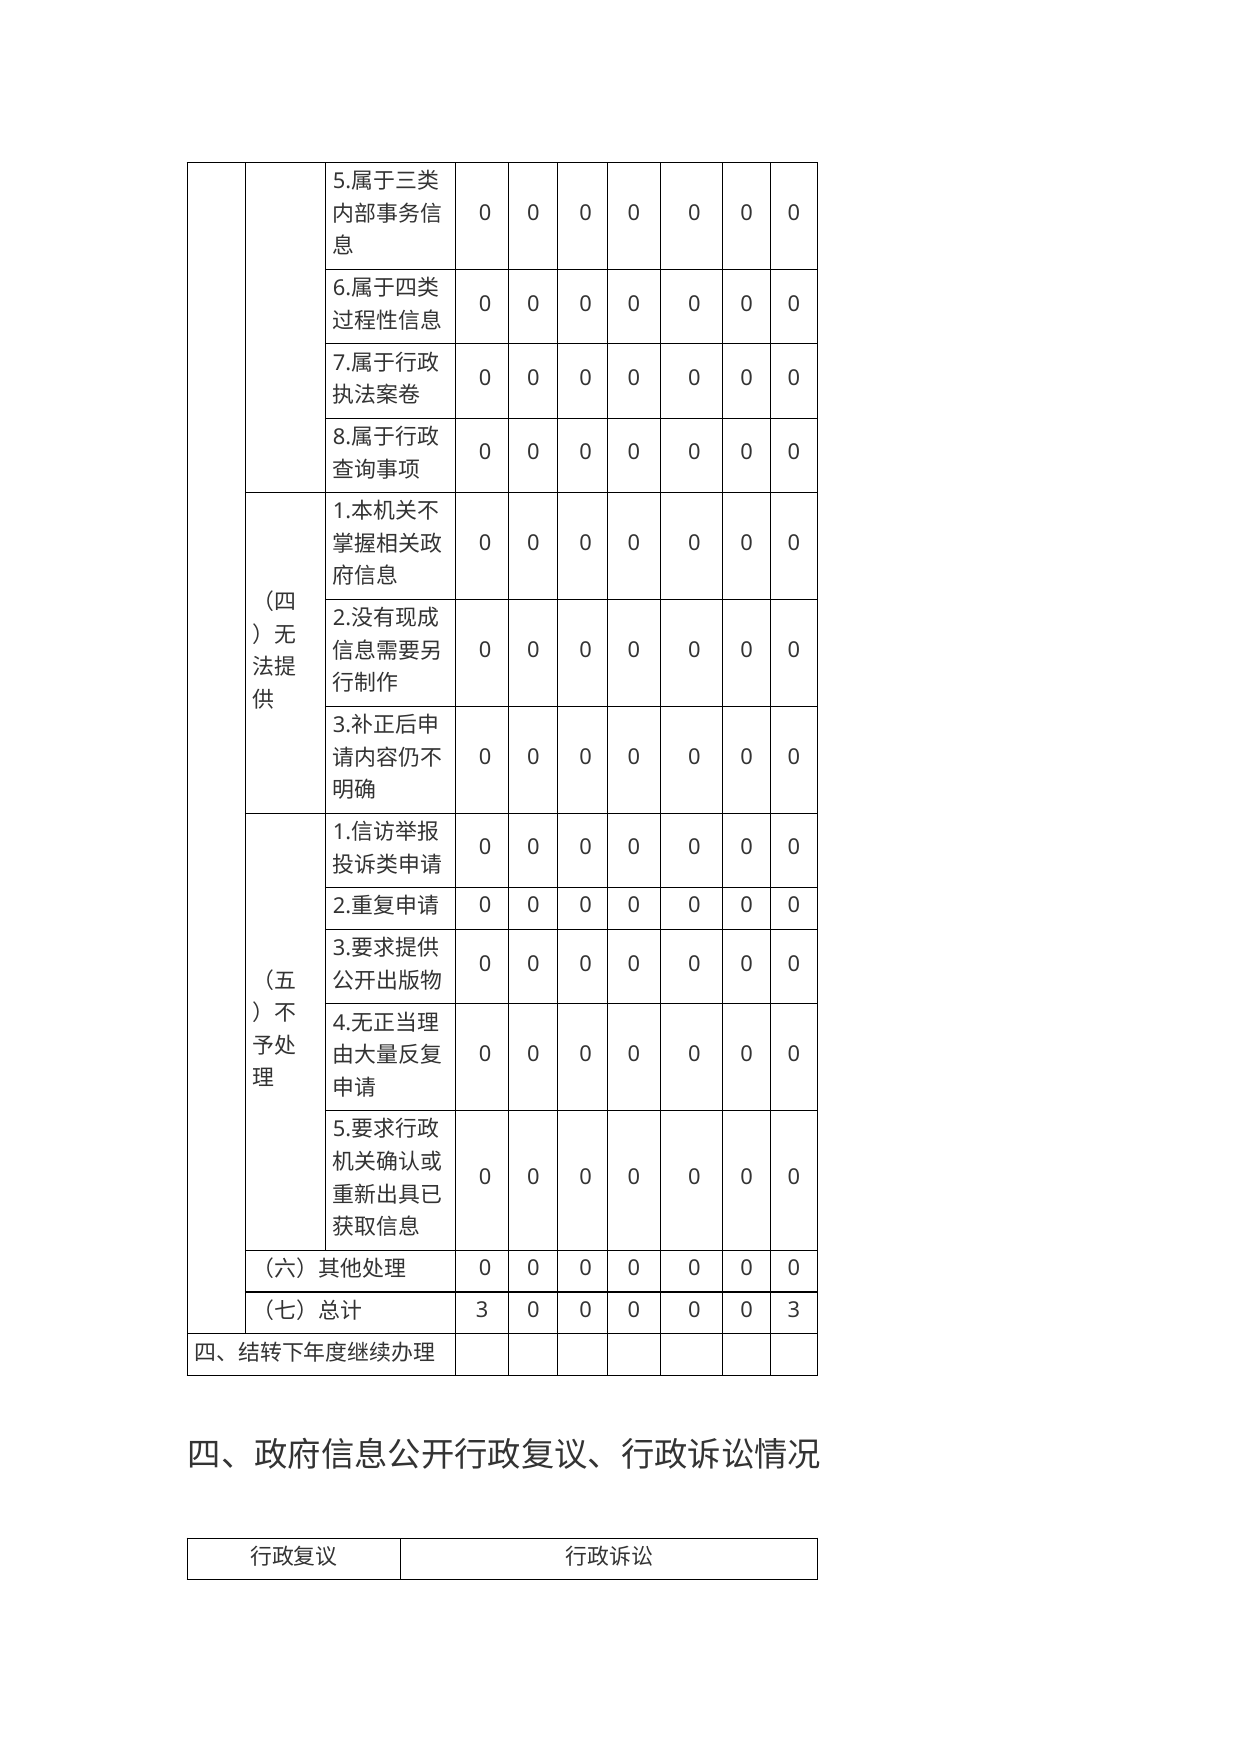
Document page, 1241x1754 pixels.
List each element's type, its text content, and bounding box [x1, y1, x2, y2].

table_cell 0 [509, 930, 557, 1003]
table_cell 4.无正当理由大量反复申请 [326, 1004, 455, 1110]
table_cell 0 [723, 419, 770, 492]
table_cell 0 [661, 1111, 722, 1249]
table_cell 0 [608, 493, 660, 599]
table_cell 8.属于行政查询事项 [326, 419, 455, 492]
table_cell 0 [509, 1251, 557, 1291]
table_cell 0 [771, 814, 817, 887]
table_cell 0 [456, 600, 508, 706]
table_cell 0 [456, 814, 508, 887]
table_cell （四）无法提供 [246, 493, 325, 813]
table_cell 0 [456, 163, 508, 269]
table_cell 0 [608, 419, 660, 492]
table_cell 0 [558, 493, 607, 599]
table_cell （六）其他处理 [246, 1251, 455, 1291]
table_cell 0 [723, 888, 770, 929]
table_cell 0 [661, 493, 722, 599]
table_cell 5.要求行政机关确认或重新出具已获取信息 [326, 1111, 455, 1249]
table_cell 1.本机关不掌握相关政府信息 [326, 493, 455, 599]
table_cell 0 [456, 930, 508, 1003]
table_cell 0 [608, 1293, 660, 1333]
table_cell 0 [661, 1293, 722, 1333]
table_cell 0 [661, 270, 722, 343]
table_cell 0 [723, 344, 770, 418]
table_cell 0 [456, 707, 508, 813]
table_cell 0 [771, 163, 817, 269]
table_cell 2.没有现成信息需要另行制作 [326, 600, 455, 706]
table_cell 0 [608, 1251, 660, 1291]
table_cell 0 [661, 1004, 722, 1110]
table_cell 0 [456, 493, 508, 599]
table_cell 0 [558, 814, 607, 887]
table_cell 0 [608, 888, 660, 929]
table_cell 0 [456, 270, 508, 343]
table_cell 0 [558, 1111, 607, 1249]
table_cell 0 [608, 1111, 660, 1249]
text 四、政府信息公开行政复议、行政诉讼情况 [187, 1419, 1053, 1484]
table_cell [661, 1334, 722, 1375]
table_cell 0 [608, 930, 660, 1003]
table_cell 0 [608, 344, 660, 418]
table_cell 0 [771, 344, 817, 418]
table_cell 0 [558, 1251, 607, 1291]
table_header 行政诉讼 [401, 1539, 817, 1579]
table_cell 0 [771, 707, 817, 813]
table_cell [771, 1334, 817, 1375]
table_cell 0 [509, 1111, 557, 1249]
table_cell （七）总计 [246, 1293, 455, 1333]
table_cell 3 [456, 1293, 508, 1333]
table_cell 0 [771, 419, 817, 492]
table_cell 0 [509, 493, 557, 599]
table_cell 0 [661, 600, 722, 706]
table_cell 0 [771, 270, 817, 343]
table_cell 0 [456, 1004, 508, 1110]
table_cell 0 [558, 419, 607, 492]
table_cell 3.要求提供公开出版物 [326, 930, 455, 1003]
table_cell 0 [558, 888, 607, 929]
table_cell 0 [661, 419, 722, 492]
table_cell 0 [456, 1111, 508, 1249]
table_cell 0 [558, 930, 607, 1003]
table_cell 0 [558, 270, 607, 343]
table_cell 0 [509, 888, 557, 929]
table_header 行政复议 [188, 1539, 400, 1579]
table_cell 0 [509, 600, 557, 706]
table_cell 3 [771, 1293, 817, 1333]
table_cell 6.属于四类过程性信息 [326, 270, 455, 343]
table_cell 0 [509, 707, 557, 813]
table_cell 0 [771, 1004, 817, 1110]
table_cell 0 [723, 1111, 770, 1249]
table_cell [608, 1334, 660, 1375]
table_cell 0 [723, 930, 770, 1003]
table_cell 0 [456, 419, 508, 492]
table_cell 1.信访举报投诉类申请 [326, 814, 455, 887]
table_cell 0 [456, 344, 508, 418]
table_cell 5.属于三类内部事务信息 [326, 163, 455, 269]
table_cell 0 [771, 888, 817, 929]
table_cell [723, 1334, 770, 1375]
table_cell 0 [558, 344, 607, 418]
table_cell 0 [608, 814, 660, 887]
table_cell 0 [771, 600, 817, 706]
table_cell 0 [723, 493, 770, 599]
table_cell 0 [509, 163, 557, 269]
table_cell 四、结转下年度继续办理 [188, 1334, 455, 1375]
table_cell 0 [771, 930, 817, 1003]
table_cell 0 [608, 163, 660, 269]
table_cell 0 [661, 707, 722, 813]
table_cell 0 [509, 419, 557, 492]
table_cell 0 [661, 1251, 722, 1291]
table_cell （五）不予处理 [246, 814, 325, 1249]
table_cell 0 [771, 1251, 817, 1291]
table_cell 0 [771, 493, 817, 599]
table_cell 0 [723, 163, 770, 269]
table_cell 3.补正后申请内容仍不明确 [326, 707, 455, 813]
table_cell 0 [509, 270, 557, 343]
table_cell [558, 1334, 607, 1375]
table_cell 0 [558, 163, 607, 269]
table_cell 0 [661, 930, 722, 1003]
table_cell 0 [558, 600, 607, 706]
table_cell 0 [723, 270, 770, 343]
table_cell 0 [509, 1004, 557, 1110]
table_cell 0 [661, 814, 722, 887]
table_cell 0 [771, 1111, 817, 1249]
table_cell 0 [558, 707, 607, 813]
table_cell 0 [558, 1293, 607, 1333]
table_cell 0 [723, 707, 770, 813]
table_cell 0 [608, 1004, 660, 1110]
table_cell 0 [509, 814, 557, 887]
table_cell 0 [456, 888, 508, 929]
table_cell 0 [723, 1004, 770, 1110]
table_cell 0 [558, 1004, 607, 1110]
table_cell 0 [723, 814, 770, 887]
table_cell 0 [509, 1293, 557, 1333]
table_cell 0 [723, 600, 770, 706]
table_cell 0 [723, 1293, 770, 1333]
table_cell 0 [661, 344, 722, 418]
table_cell 0 [661, 163, 722, 269]
table_cell 0 [608, 707, 660, 813]
table_cell 0 [661, 888, 722, 929]
table_cell 0 [509, 344, 557, 418]
table_cell [509, 1334, 557, 1375]
table_cell 7.属于行政执法案卷 [326, 344, 455, 418]
table_cell 0 [608, 270, 660, 343]
table_cell 0 [723, 1251, 770, 1291]
table_cell 0 [456, 1251, 508, 1291]
table_cell [456, 1334, 508, 1375]
table_cell 0 [608, 600, 660, 706]
table_cell 2.重复申请 [326, 888, 455, 929]
